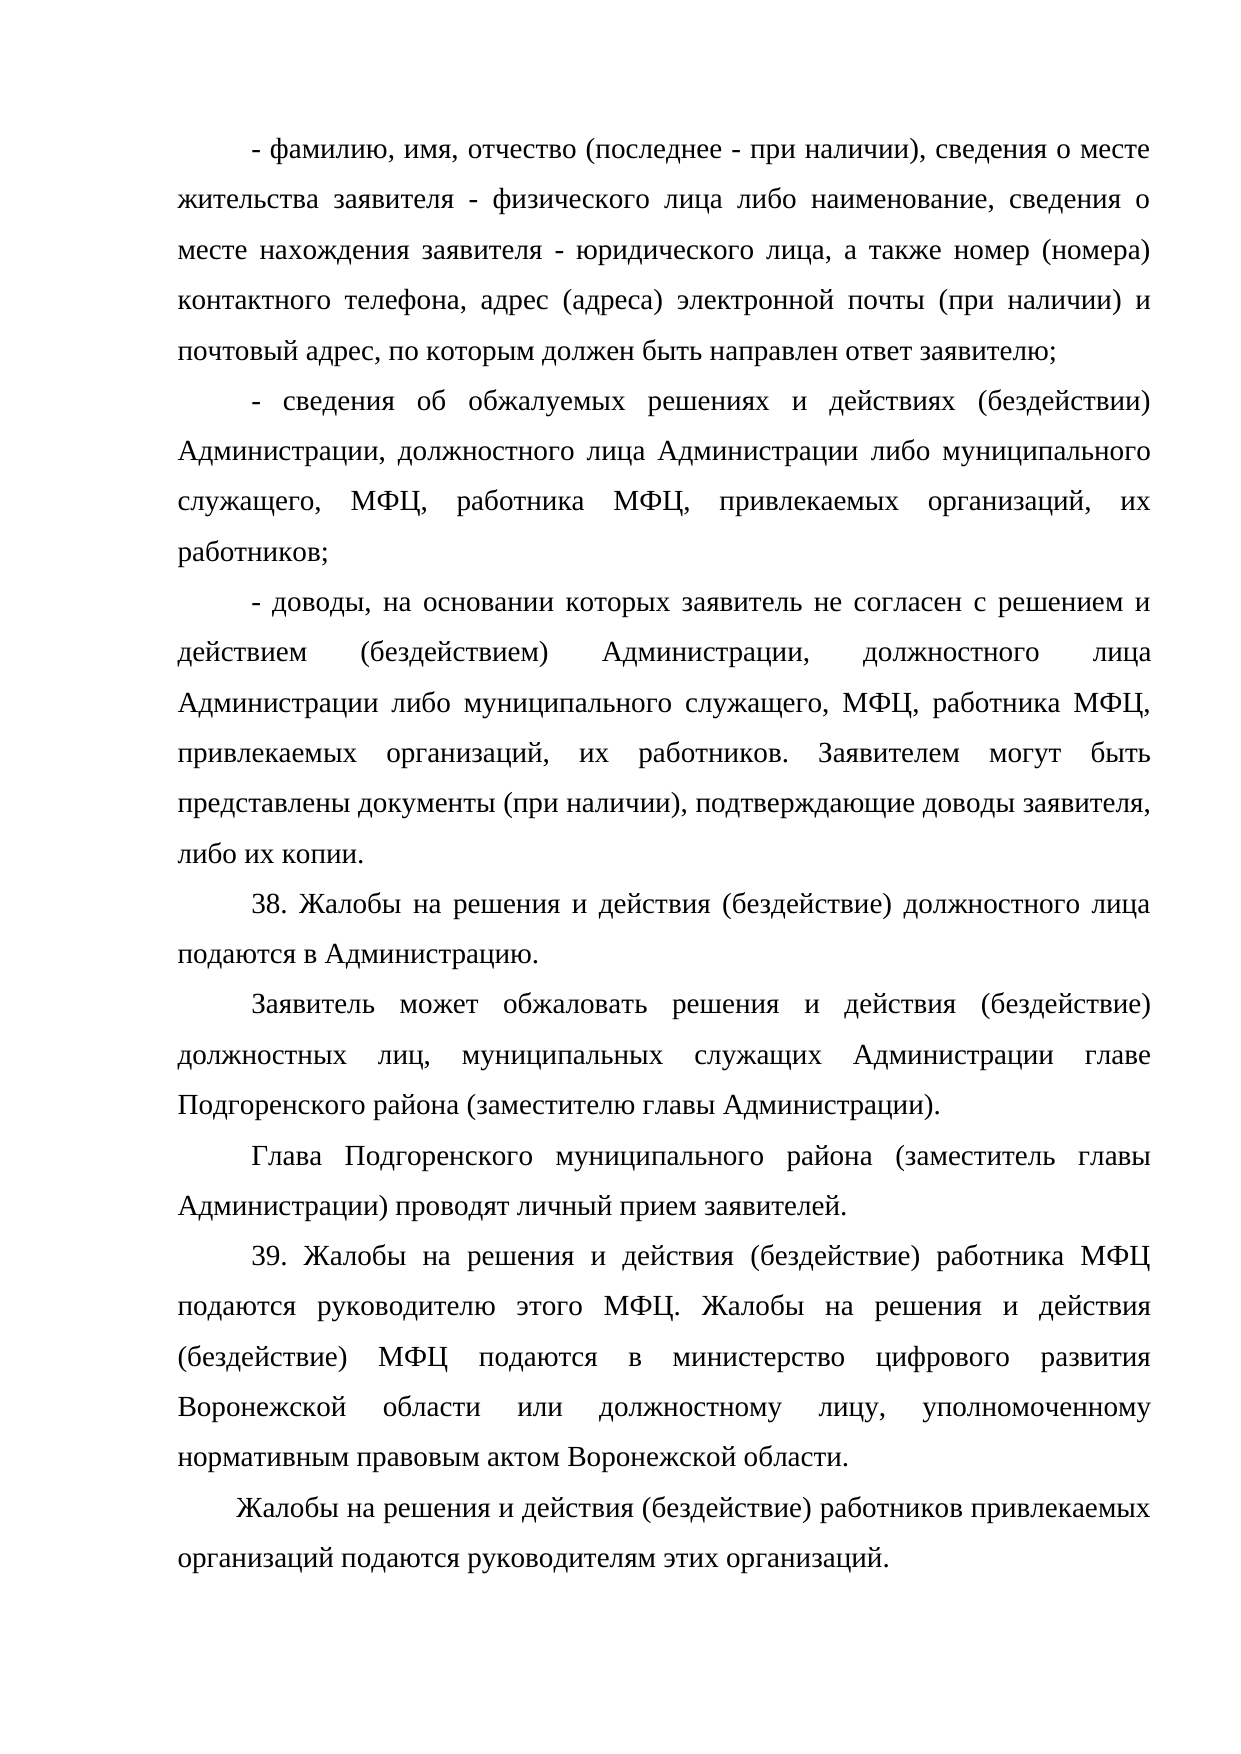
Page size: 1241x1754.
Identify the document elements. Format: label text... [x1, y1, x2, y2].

text Жалобы на решения и действия (бездействие) работников привлекаемых организаций подаются руководителям этих организаций. [177, 1490, 1152, 1574]
text Заявитель может обжаловать решения и действия (бездействие) должностных лиц, муниципальных служащих Администрации главе Подгоренского района (заместителю главы Администрации). [177, 987, 1152, 1121]
text Глава Подгоренского муниципального района (заместитель главы Администрации) проводят личный прием заявителей. [177, 1138, 1152, 1221]
text - сведения об обжалуемых решениях и действиях (бездействии) Администрации, должностного лица Администрации либо муниципального служащего, МФЦ, работника МФЦ, привлекаемых организаций, их работников; [177, 383, 1152, 567]
text - фамилию, имя, отчество (последнее - при наличии), сведения о месте жительства заявителя - физического лица либо наименование, сведения о месте нахождения заявителя - юридического лица, а также номер (номера) контактного телефона, адрес (адреса) электронной почты (при наличии) и почтовый адрес, по которым должен быть направлен ответ заявителю; [177, 131, 1152, 366]
text 38. Жалобы на решения и действия (бездействие) должностного лица подаются в Администрацию. [177, 886, 1152, 970]
text 39. Жалобы на решения и действия (бездействие) работника МФЦ подаются руководителю этого МФЦ. Жалобы на решения и действия (бездействие) МФЦ подаются в министерство цифрового развития Воронежской области или должностному лицу, уполномоченному нормативным правовым актом Воронежской области. [177, 1238, 1152, 1473]
text - доводы, на основании которых заявитель не согласен с решением и действием (бездействием) Администрации, должностного лица Администрации либо муниципального служащего, МФЦ, работника МФЦ, привлекаемых организаций, их работников. Заявителем могут быть представлены документы (при наличии), подтверждающие доводы заявителя, либо их копии. [177, 584, 1152, 869]
